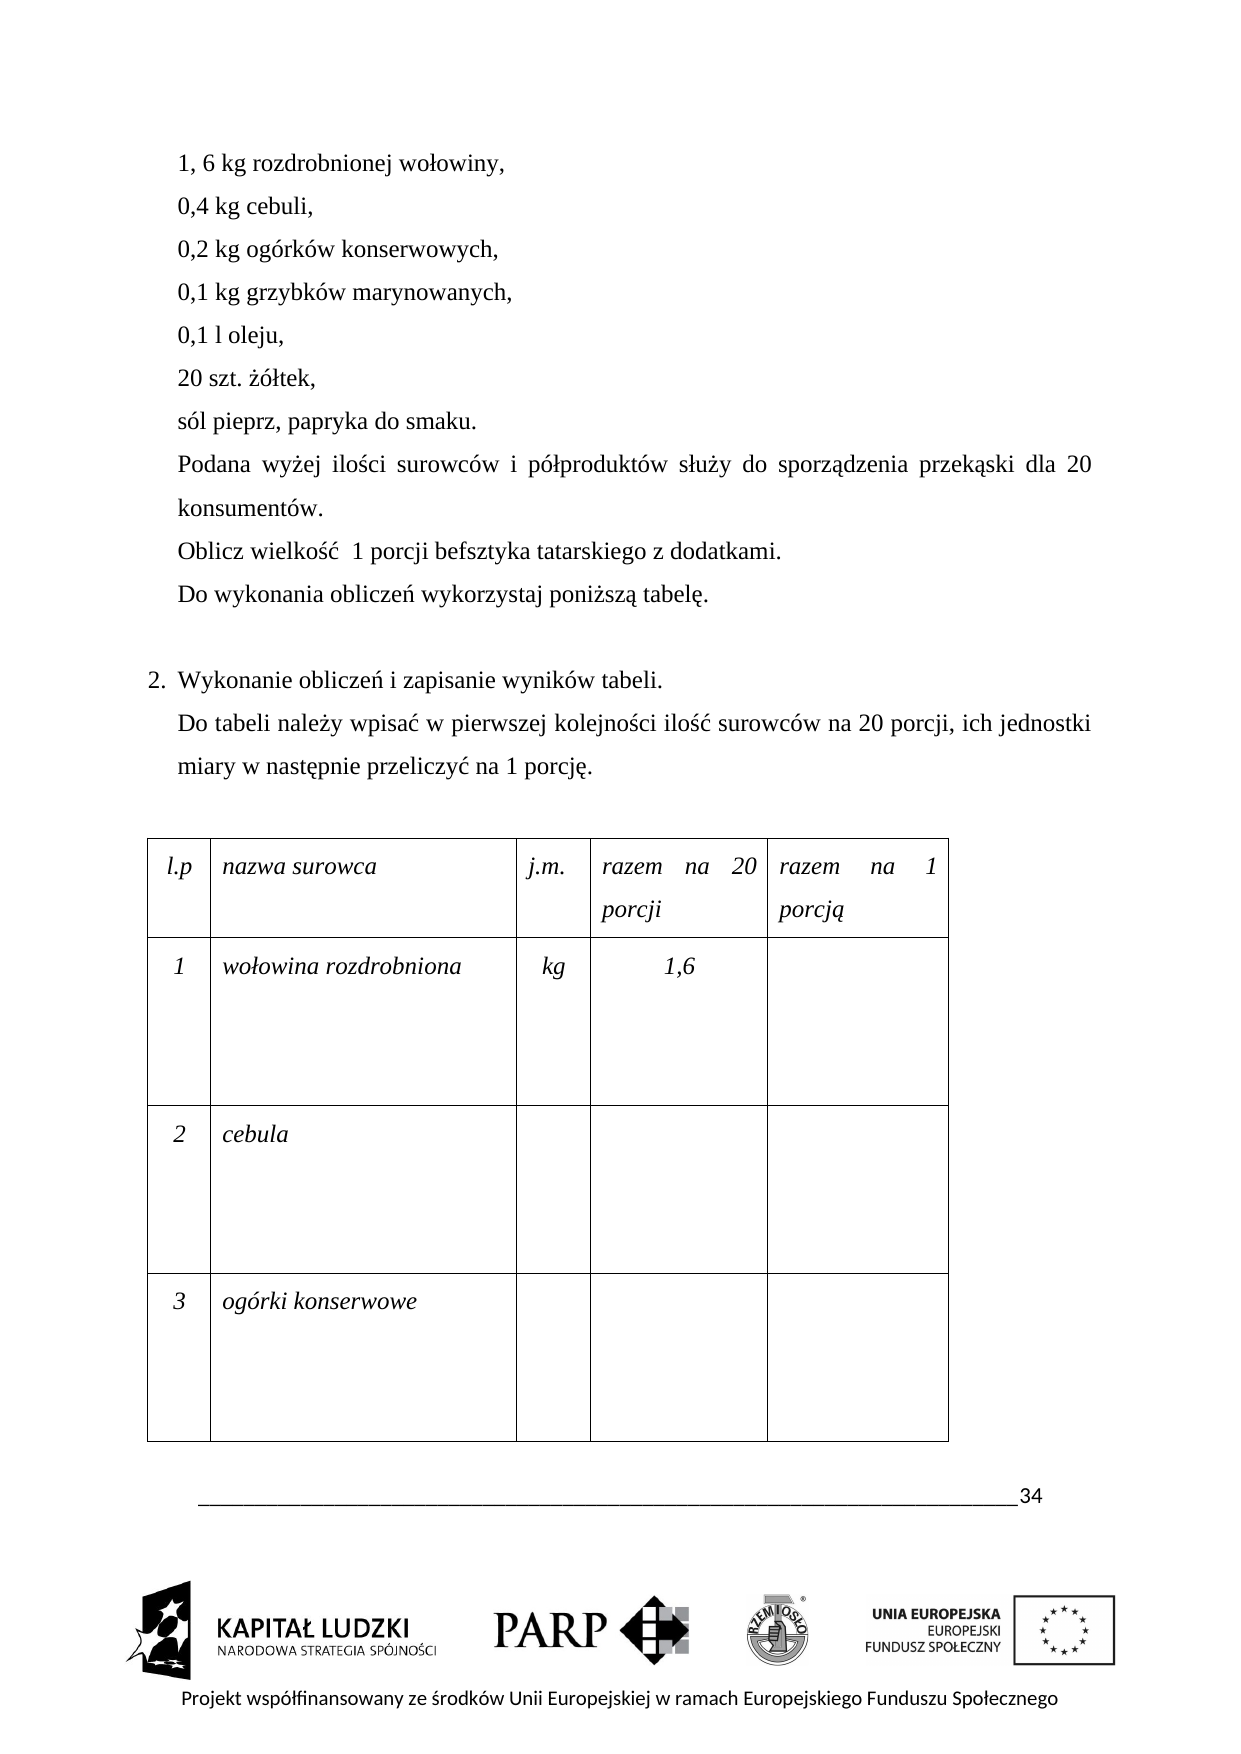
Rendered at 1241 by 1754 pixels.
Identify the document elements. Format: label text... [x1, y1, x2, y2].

text 0,4 kg cebuli, [177, 191, 1093, 219]
text Do wykonania obliczeń wykorzystaj poniższą tabelę. [177, 579, 1093, 608]
text 1, 6 kg rozdrobnionej wołowiny, [177, 148, 1093, 176]
table_header razem na 20 porcji [591, 839, 767, 937]
table_cell [517, 1106, 590, 1273]
picture [746, 1594, 809, 1666]
table_cell [768, 938, 948, 1105]
table_cell 2 [148, 1106, 210, 1273]
text Podana wyżej ilości surowców i półproduktów służy do sporządzenia przekąski dla 20 konsumentów. [177, 449, 1093, 521]
list Do tabeli należy wpisać w pierwszej kolejności ilość surowców na 20 porcji, ich jednostki miary w następnie przeliczyć na 1 porcję. [177, 708, 1093, 780]
table_cell kg [517, 938, 590, 1105]
text sól pieprz, papryka do smaku. [177, 406, 1093, 435]
picture [865, 1594, 1116, 1666]
table_cell 3 [148, 1274, 210, 1441]
table_cell [591, 1274, 767, 1441]
text 0,2 kg ogórków konserwowych, [177, 234, 1093, 263]
table_cell [517, 1274, 590, 1441]
table_cell cebula [211, 1106, 516, 1273]
table_cell [768, 1106, 948, 1273]
table_header l.p [148, 839, 210, 937]
text Oblicz wielkość 1 porcji befsztyka tatarskiego z dodatkami. [177, 536, 1093, 564]
table_header nazwa surowca [211, 839, 516, 937]
picture [124, 1580, 437, 1681]
table_header j.m. [517, 839, 590, 937]
text 0,1 kg grzybków marynowanych, [177, 277, 1093, 306]
picture [492, 1594, 690, 1666]
table_header razem na 1 porcją [768, 839, 948, 937]
text 20 szt. żółtek, [177, 363, 1093, 392]
table_cell wołowina rozdrobniona [211, 938, 516, 1105]
text 0,1 l oleju, [177, 320, 1093, 349]
table_cell [768, 1274, 948, 1441]
list Wykonanie obliczeń i zapisanie wyników tabeli. [148, 665, 1093, 694]
table_cell [591, 1106, 767, 1273]
table_cell 1,6 [591, 938, 767, 1105]
table_cell ogórki konserwowe [211, 1274, 516, 1441]
table_cell 1 [148, 938, 210, 1105]
